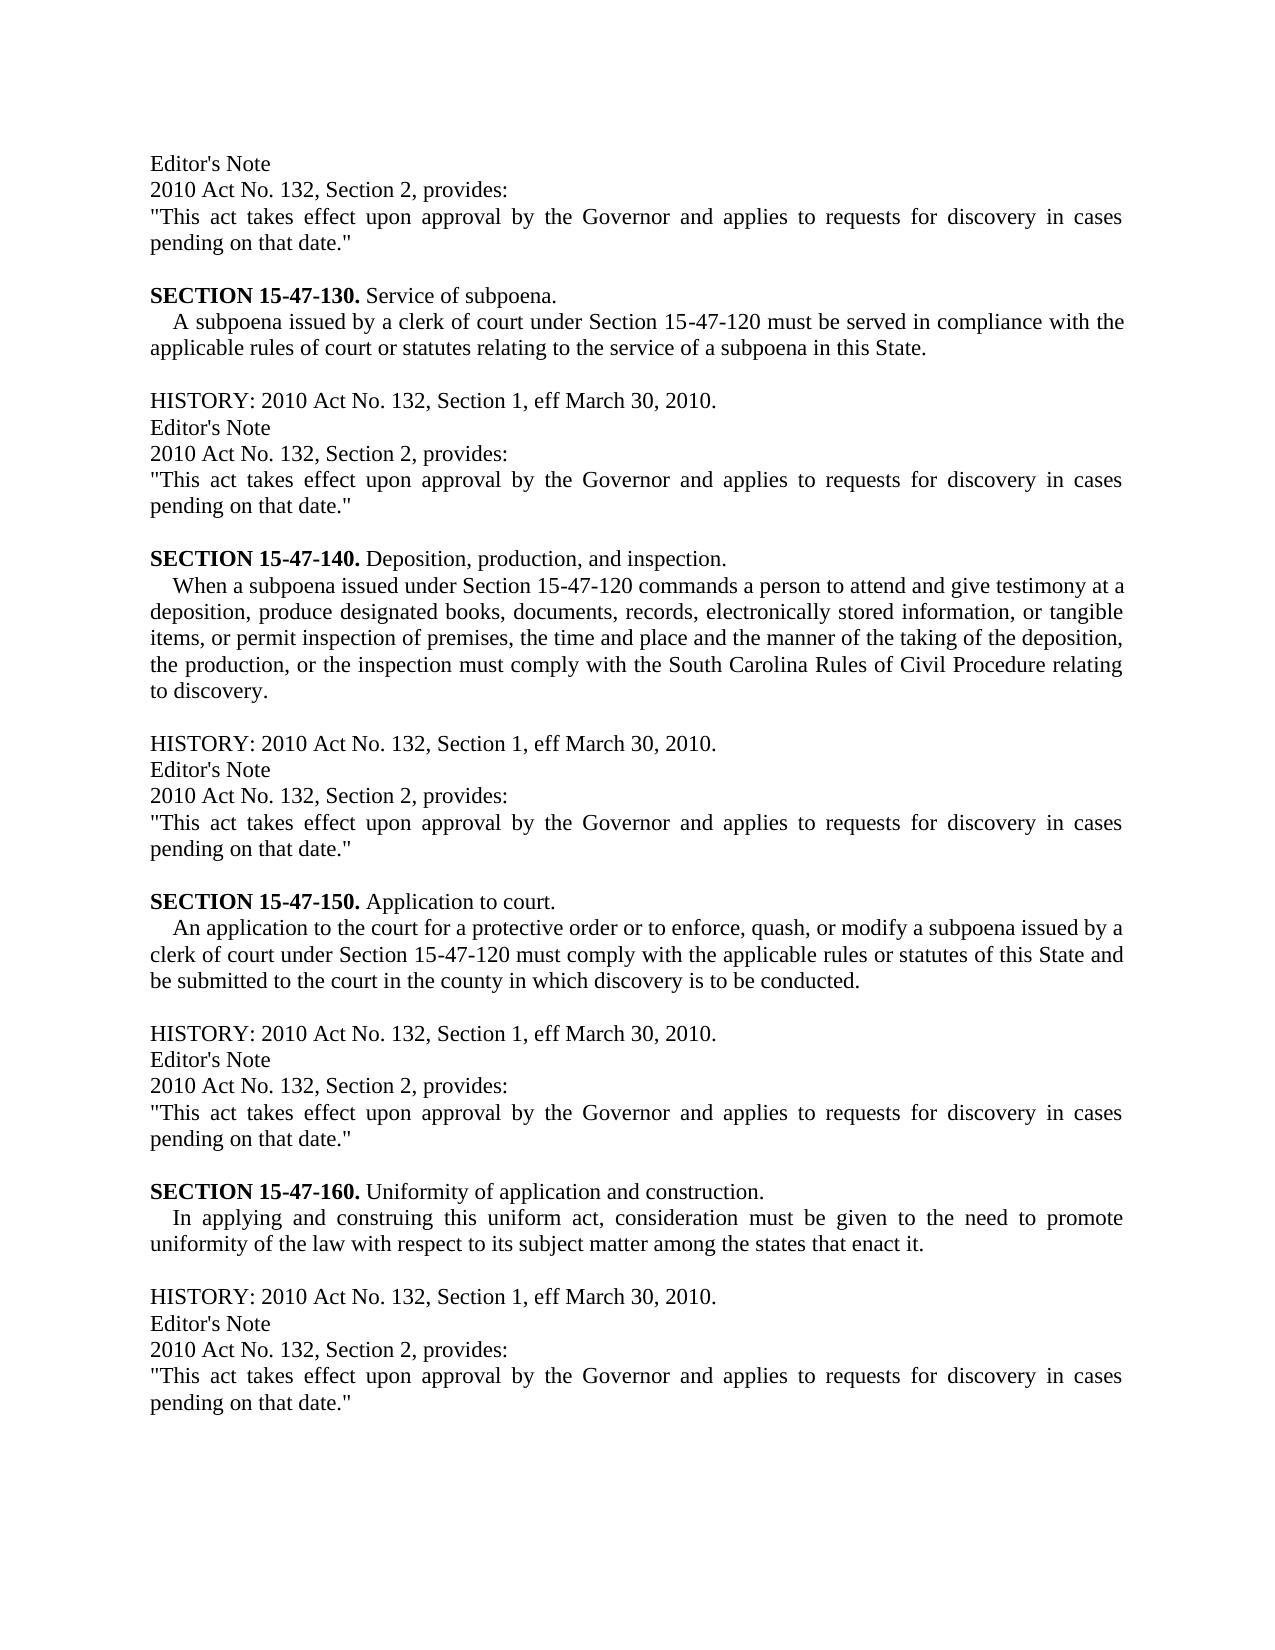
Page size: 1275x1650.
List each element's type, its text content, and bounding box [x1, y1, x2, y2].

text In applying and construing this uniform act, consideration must be given to the need to promote uniformity of the law with respect to its subject matter among the states that enact it. [150, 1204, 1125, 1257]
text HISTORY: 2010 Act No. 132, Section 1, eff March 30, 2010. [150, 1283, 1125, 1309]
text SECTION 15-47-160. Uniformity of application and construction. [150, 1178, 1125, 1204]
text A subpoena issued by a clerk of court under Section 15-47-120 must be served in compliance with the applicable rules of court or statutes relating to the service of a subpoena in this State. [150, 308, 1125, 361]
text Editor's Note [150, 1046, 1125, 1072]
text SECTION 15-47-130. Service of subpoena. [150, 282, 1125, 308]
text An application to the court for a protective order or to enforce, quash, or modify a subpoena issued by a clerk of court under Section 15-47-120 must comply with the applicable rules or statutes of this State and be submitted to the court in the county in which discovery is to be conducted. [150, 914, 1125, 993]
text Editor's Note [150, 150, 1125, 176]
text HISTORY: 2010 Act No. 132, Section 1, eff March 30, 2010. [150, 730, 1125, 756]
text HISTORY: 2010 Act No. 132, Section 1, eff March 30, 2010. [150, 1020, 1125, 1046]
text HISTORY: 2010 Act No. 132, Section 1, eff March 30, 2010. [150, 387, 1125, 413]
text Editor's Note [150, 413, 1125, 440]
text SECTION 15-47-150. Application to court. [150, 888, 1125, 914]
text 2010 Act No. 132, Section 2, provides: [150, 1072, 1125, 1099]
text 2010 Act No. 132, Section 2, provides: [150, 782, 1125, 809]
text SECTION 15-47-140. Deposition, production, and inspection. [150, 545, 1125, 572]
text Editor's Note [150, 756, 1125, 782]
text When a subpoena issued under Section 15-47-120 commands a person to attend and give testimony at a deposition, produce designated books, documents, records, electronically stored information, or tangible items, or permit inspection of premises, the time and place and the manner of the taking of the deposition, the production, or the inspection must comply with the South Carolina Rules of Civil Procedure relating to discovery. [150, 572, 1125, 703]
text Editor's Note [150, 1309, 1125, 1336]
text 2010 Act No. 132, Section 2, provides: [150, 176, 1125, 203]
text "This act takes effect upon approval by the Governor and applies to requests for discovery in cases pending on that date." [150, 1362, 1125, 1415]
text "This act takes effect upon approval by the Governor and applies to requests for discovery in cases pending on that date." [150, 809, 1125, 862]
text 2010 Act No. 132, Section 2, provides: [150, 440, 1125, 466]
text "This act takes effect upon approval by the Governor and applies to requests for discovery in cases pending on that date." [150, 203, 1125, 255]
text "This act takes effect upon approval by the Governor and applies to requests for discovery in cases pending on that date." [150, 1099, 1125, 1151]
text "This act takes effect upon approval by the Governor and applies to requests for discovery in cases pending on that date." [150, 466, 1125, 519]
text 2010 Act No. 132, Section 2, provides: [150, 1336, 1125, 1362]
